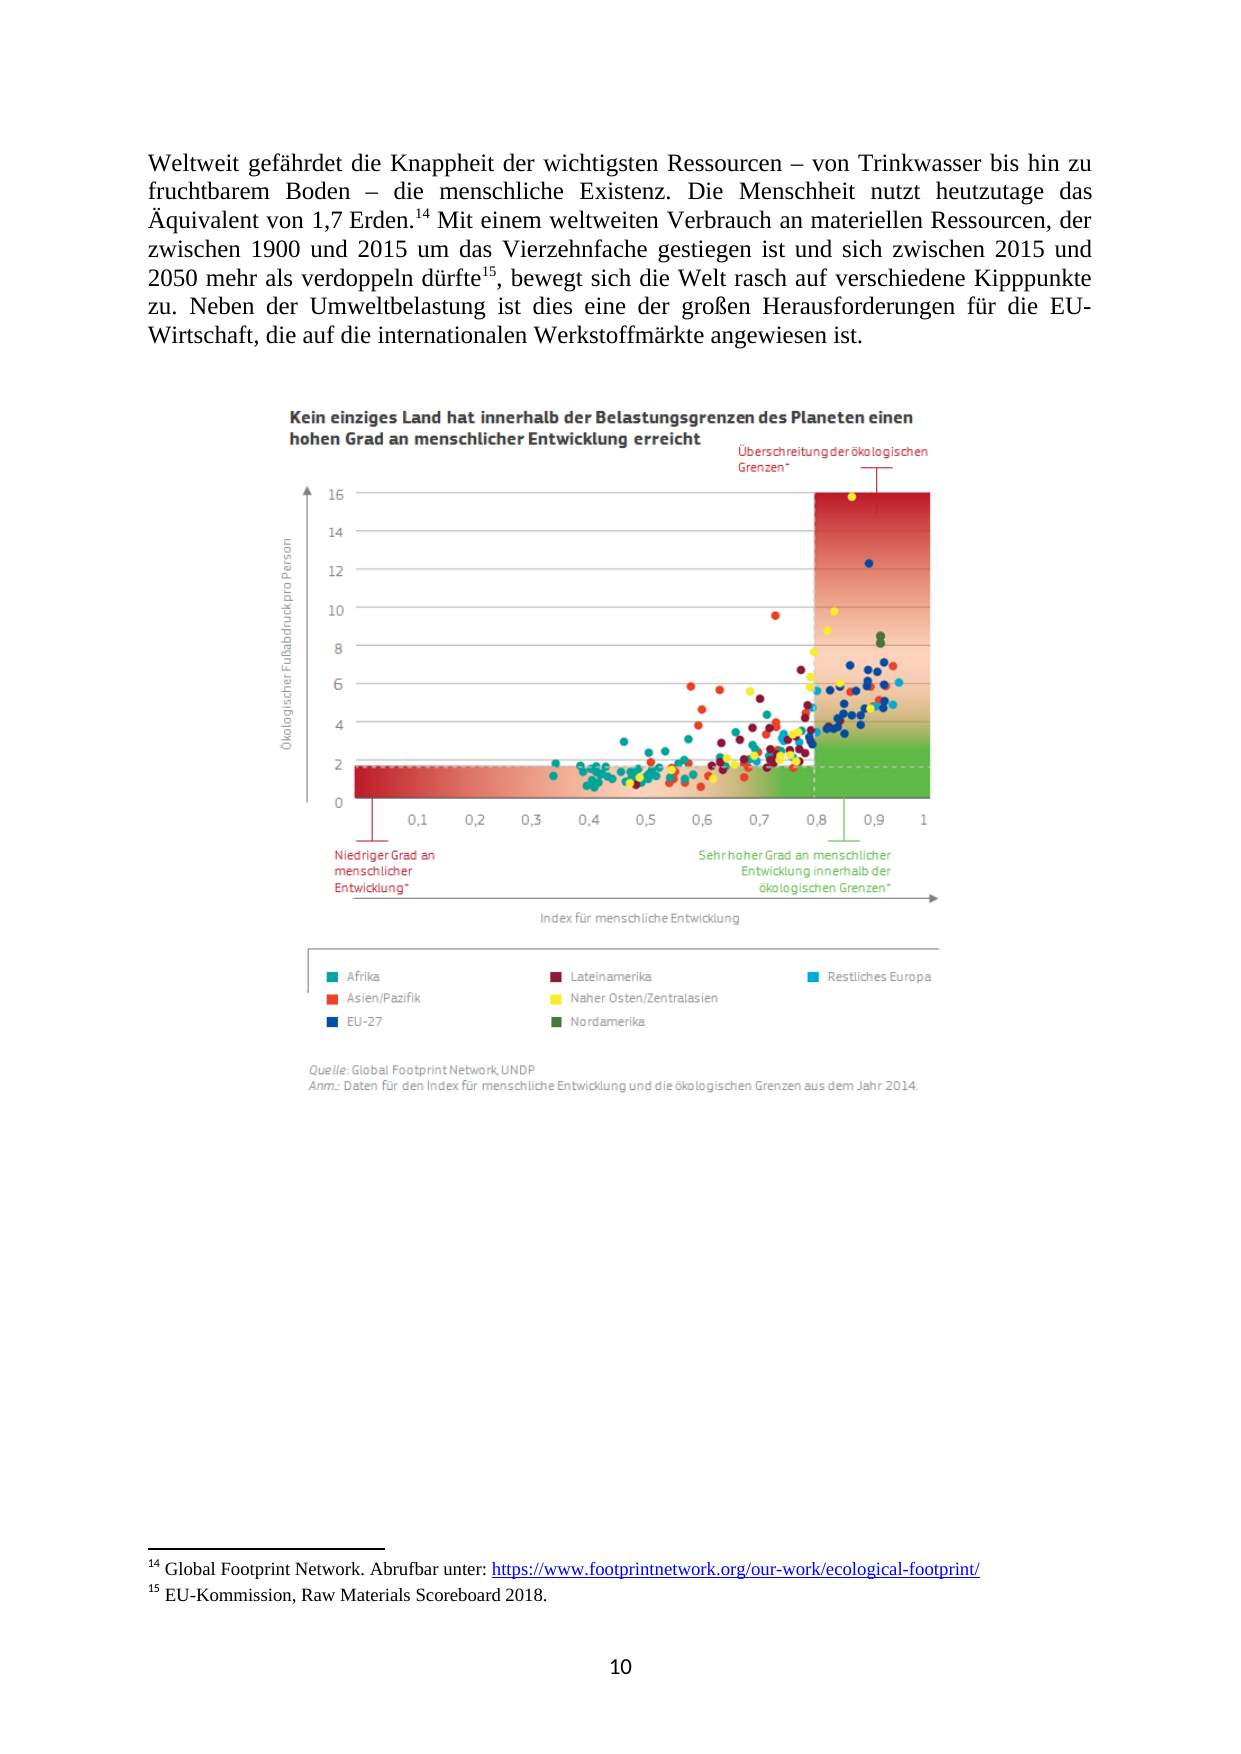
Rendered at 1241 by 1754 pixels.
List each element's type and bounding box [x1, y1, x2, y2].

text [148, 148, 1093, 349]
picture [274, 402, 966, 1107]
